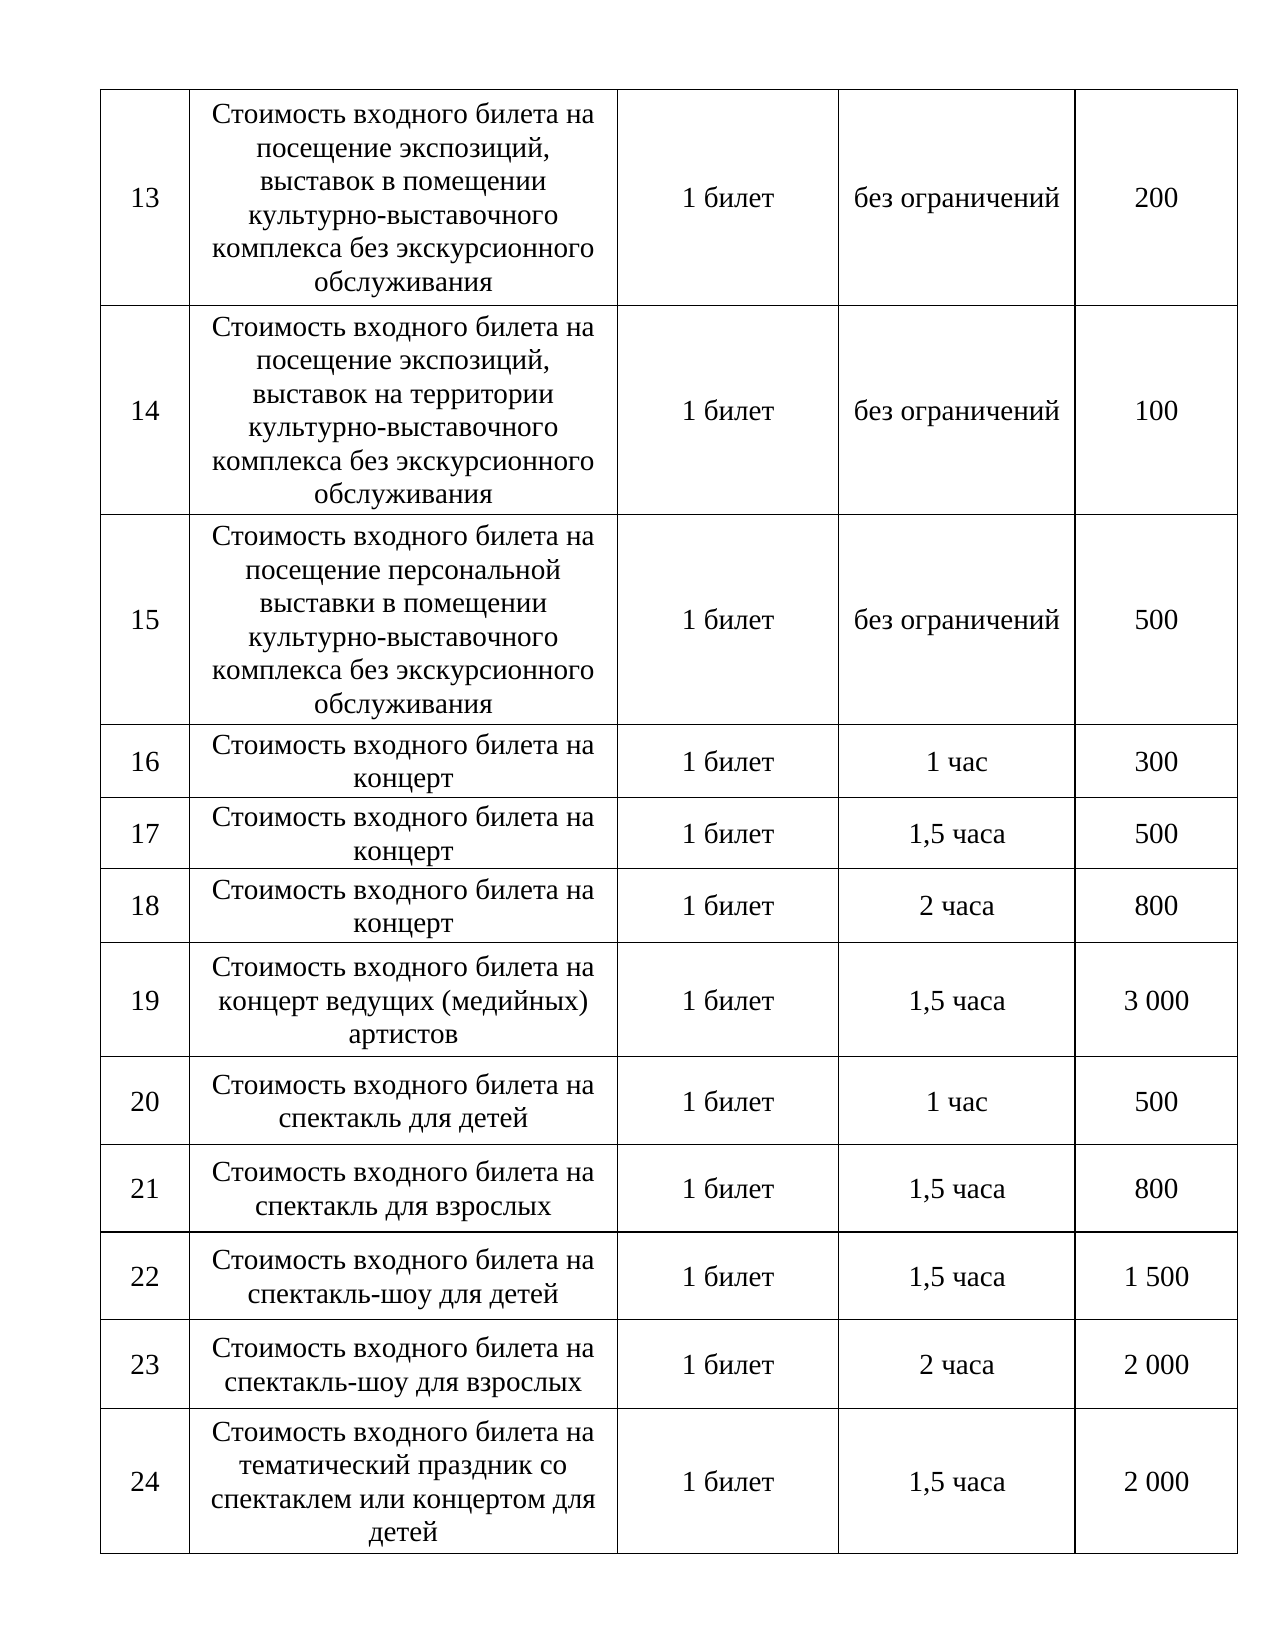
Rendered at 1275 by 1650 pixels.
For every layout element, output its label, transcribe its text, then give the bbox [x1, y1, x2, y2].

table_cell 1 билет [618, 515, 838, 723]
table_cell Стоимость входного билета на тематический праздник со спектаклем или концертом для детей [190, 1409, 617, 1553]
table_cell 2 часа [839, 1320, 1074, 1408]
table_cell Стоимость входного билета на спектакль-шоу для взрослых [190, 1320, 617, 1408]
table_cell 21 [101, 1145, 189, 1231]
table_cell 23 [101, 1320, 189, 1408]
table_cell 2 часа [839, 869, 1074, 942]
table_cell 16 [101, 725, 189, 797]
table_cell 20 [101, 1057, 189, 1144]
table_cell 18 [101, 869, 189, 942]
table_cell 13 [101, 90, 189, 304]
table_cell 22 [101, 1233, 189, 1319]
table_cell 1 билет [618, 869, 838, 942]
table_cell без ограничений [839, 515, 1074, 723]
table_cell Стоимость входного билета на концерт [190, 725, 617, 797]
table_cell Стоимость входного билета на концерт ведущих (медийных) артистов [190, 943, 617, 1056]
table_cell 1,5 часа [839, 798, 1074, 868]
table_cell 1,5 часа [839, 1233, 1074, 1319]
table_cell 1 билет [618, 306, 838, 513]
table_cell 1 билет [618, 1320, 838, 1408]
table_cell 1 билет [618, 1145, 838, 1231]
table_cell 300 [1076, 725, 1237, 797]
table_cell 1 билет [618, 943, 838, 1056]
table_cell 1 билет [618, 1057, 838, 1144]
table_cell 1,5 часа [839, 1409, 1074, 1553]
table_cell 14 [101, 306, 189, 513]
table_cell без ограничений [839, 306, 1074, 513]
table_cell Стоимость входного билета на посещение персональной выставки в помещении культурно-выставочного комплекса без экскурсионного обслуживания [190, 515, 617, 723]
table_cell 800 [1076, 1145, 1237, 1231]
table_cell Стоимость входного билета на посещение экспозиций, выставок в помещении культурно-выставочного комплекса без экскурсионного обслуживания [190, 90, 617, 304]
table_cell 100 [1076, 306, 1237, 513]
table_cell 17 [101, 798, 189, 868]
table_cell Стоимость входного билета на концерт [190, 869, 617, 942]
table_cell без ограничений [839, 90, 1074, 304]
table_cell 1 билет [618, 90, 838, 304]
table_cell 500 [1076, 515, 1237, 723]
table_cell 1 билет [618, 798, 838, 868]
table_cell 1 час [839, 1057, 1074, 1144]
table_cell 3 000 [1076, 943, 1237, 1056]
table_cell 2 000 [1076, 1320, 1237, 1408]
table_cell 1,5 часа [839, 1145, 1074, 1231]
table_cell Стоимость входного билета на посещение экспозиций, выставок на территории культурно-выставочного комплекса без экскурсионного обслуживания [190, 306, 617, 513]
table_cell 2 000 [1076, 1409, 1237, 1553]
table_cell 800 [1076, 869, 1237, 942]
table_cell 1 билет [618, 725, 838, 797]
table_cell Стоимость входного билета на спектакль-шоу для детей [190, 1233, 617, 1319]
table_cell Стоимость входного билета на концерт [190, 798, 617, 868]
table_cell 500 [1076, 798, 1237, 868]
table_cell Стоимость входного билета на спектакль для детей [190, 1057, 617, 1144]
table_cell 500 [1076, 1057, 1237, 1144]
table_cell 19 [101, 943, 189, 1056]
table_cell 1 билет [618, 1233, 838, 1319]
table_cell 1 билет [618, 1409, 838, 1553]
table_cell 15 [101, 515, 189, 723]
table_cell 1,5 часа [839, 943, 1074, 1056]
table_cell Стоимость входного билета на спектакль для взрослых [190, 1145, 617, 1231]
table_cell 200 [1076, 90, 1237, 304]
table_cell 1 500 [1076, 1233, 1237, 1319]
table_cell 24 [101, 1409, 189, 1553]
table_cell 1 час [839, 725, 1074, 797]
